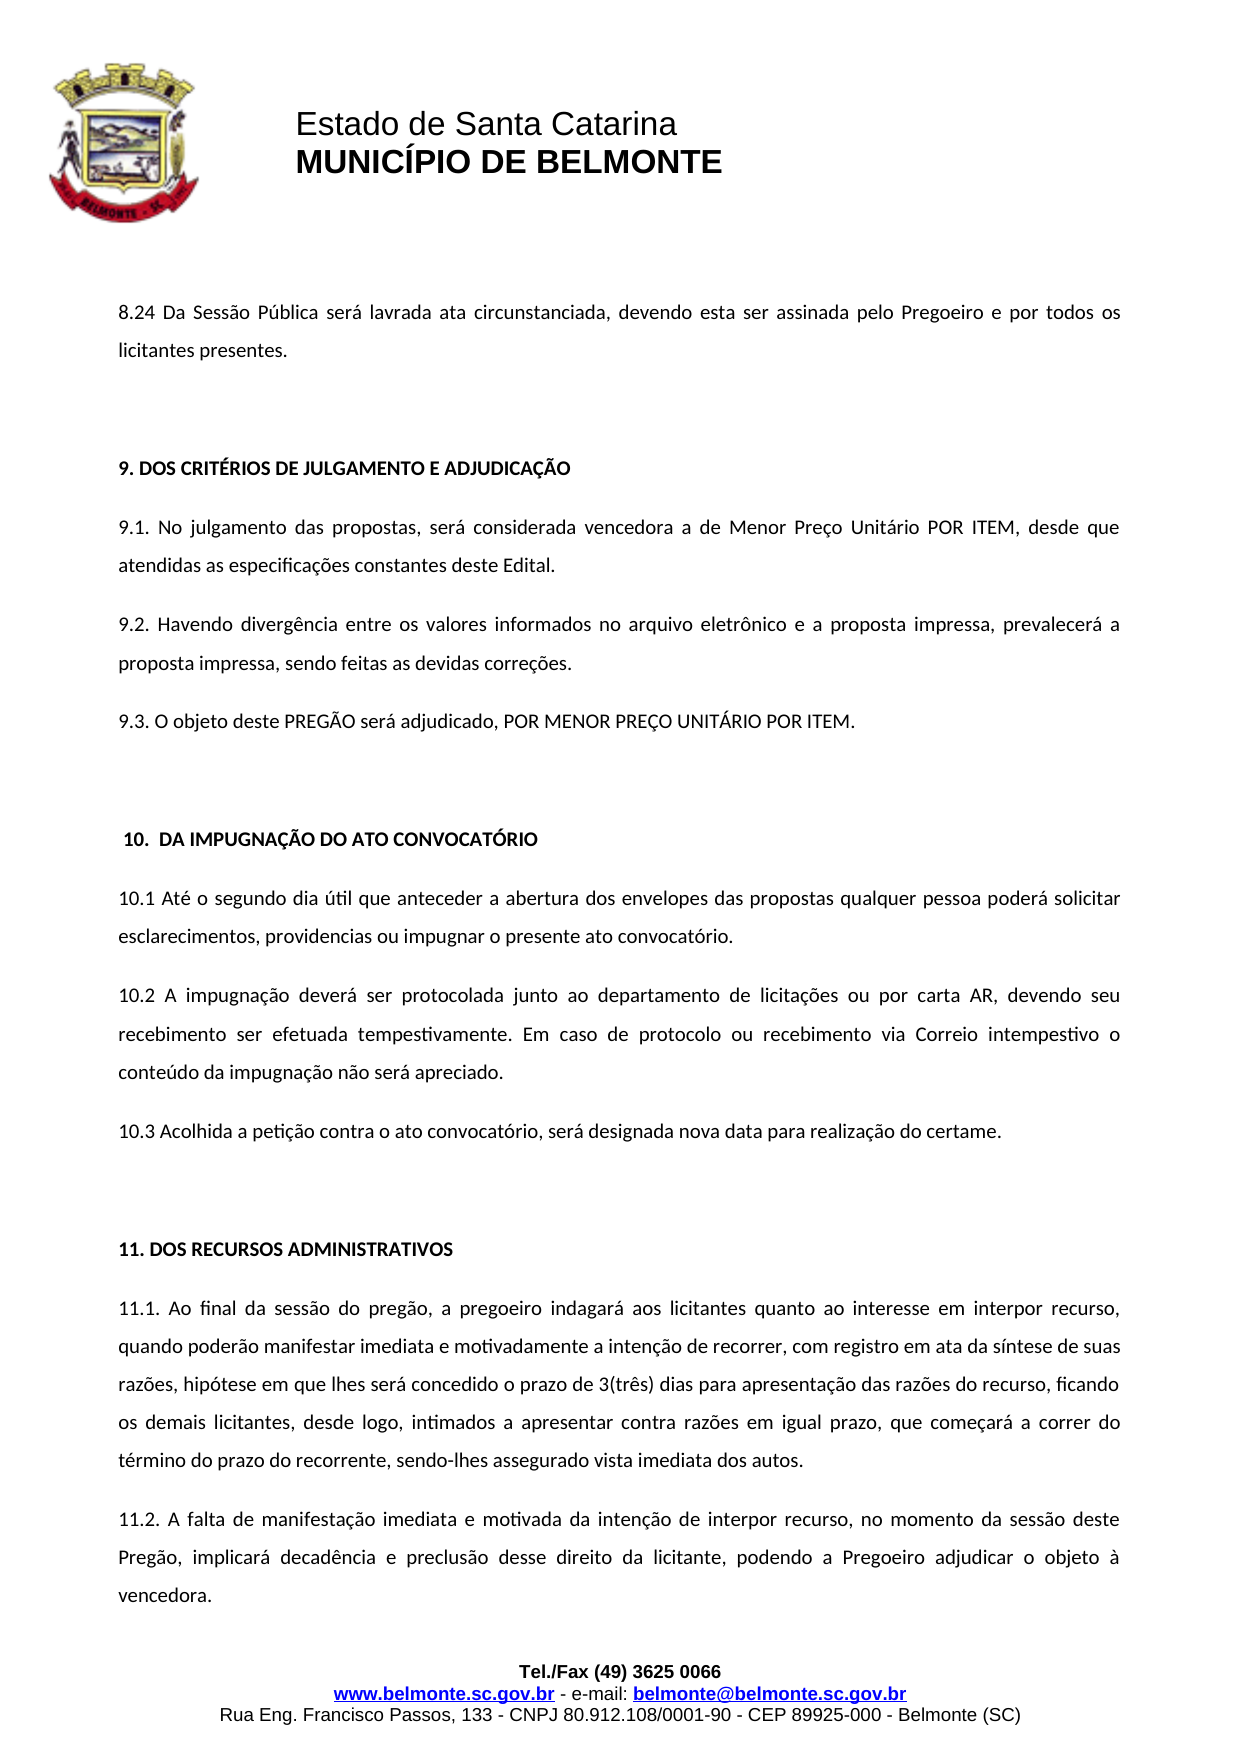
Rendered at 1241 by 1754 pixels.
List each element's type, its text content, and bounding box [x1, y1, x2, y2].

text 10. DA IMPUGNAÇÃO DO ATO CONVOCATÓRIO [118, 827, 1122, 852]
text 9. DOS CRITÉRIOS DE JULGAMENTO E ADJUDICAÇÃO [118, 456, 1122, 481]
text 9.3. O objeto deste PREGÃO será adjudicado, POR MENOR PREÇO UNITÁRIO POR ITEM. [118, 709, 1122, 734]
text 9.1. No julgamento das propostas, será considerada vencedora a de Menor Preço Unitário POR ITEM, desde que atendidas as especificações constantes deste Edital. [118, 514, 1122, 578]
text 11.1. Ao final da sessão do pregão, a pregoeiro indagará aos licitantes quanto ao interesse em interpor recurso, quando poderão manifestar imediata e motivadamente a intenção de recorrer, com registro em ata da síntese de suas razões, hipótese em que lhes será concedido o prazo de 3(três) dias para apresentação das razões do recurso, ficando os demais licitantes, desde logo, intimados a apresentar contra razões em igual prazo, que começará a correr do término do prazo do recorrente, sendo-lhes assegurado vista imediata dos autos. [118, 1295, 1122, 1473]
text 10.3 Acolhida a petição contra o ato convocatório, será designada nova data para realização do certame. [118, 1118, 1122, 1143]
text 8.24 Da Sessão Pública será lavrada ata circunstanciada, devendo esta ser assinada pelo Pregoeiro e por todos os licitantes presentes. [118, 299, 1122, 363]
text 11. DOS RECURSOS ADMINISTRATIVOS [118, 1236, 1122, 1261]
text 11.2. A falta de manifestação imediata e motivada da intenção de interpor recurso, no momento da sessão deste Pregão, implicará decadência e preclusão desse direito da licitante, podendo a Pregoeiro adjudicar o objeto à vencedora. [118, 1506, 1122, 1608]
picture [26, 44, 225, 243]
text 9.2. Havendo divergência entre os valores informados no arquivo eletrônico e a proposta impressa, prevalecerá a proposta impressa, sendo feitas as devidas correções. [118, 612, 1122, 675]
text 10.1 Até o segundo dia útil que anteceder a abertura dos envelopes das propostas qualquer pessoa poderá solicitar esclarecimentos, providencias ou impugnar o presente ato convocatório. [118, 886, 1122, 949]
text impugnação deverá ser protocolada junto ao departamento de licitações ou por carta AR, devendo seu recebimento ser efetuada tempestivamente. Em caso de protocolo ou recebimento via Correio intempestivo o conteúdo da impugnação não será apreciado. [118, 983, 1122, 1084]
